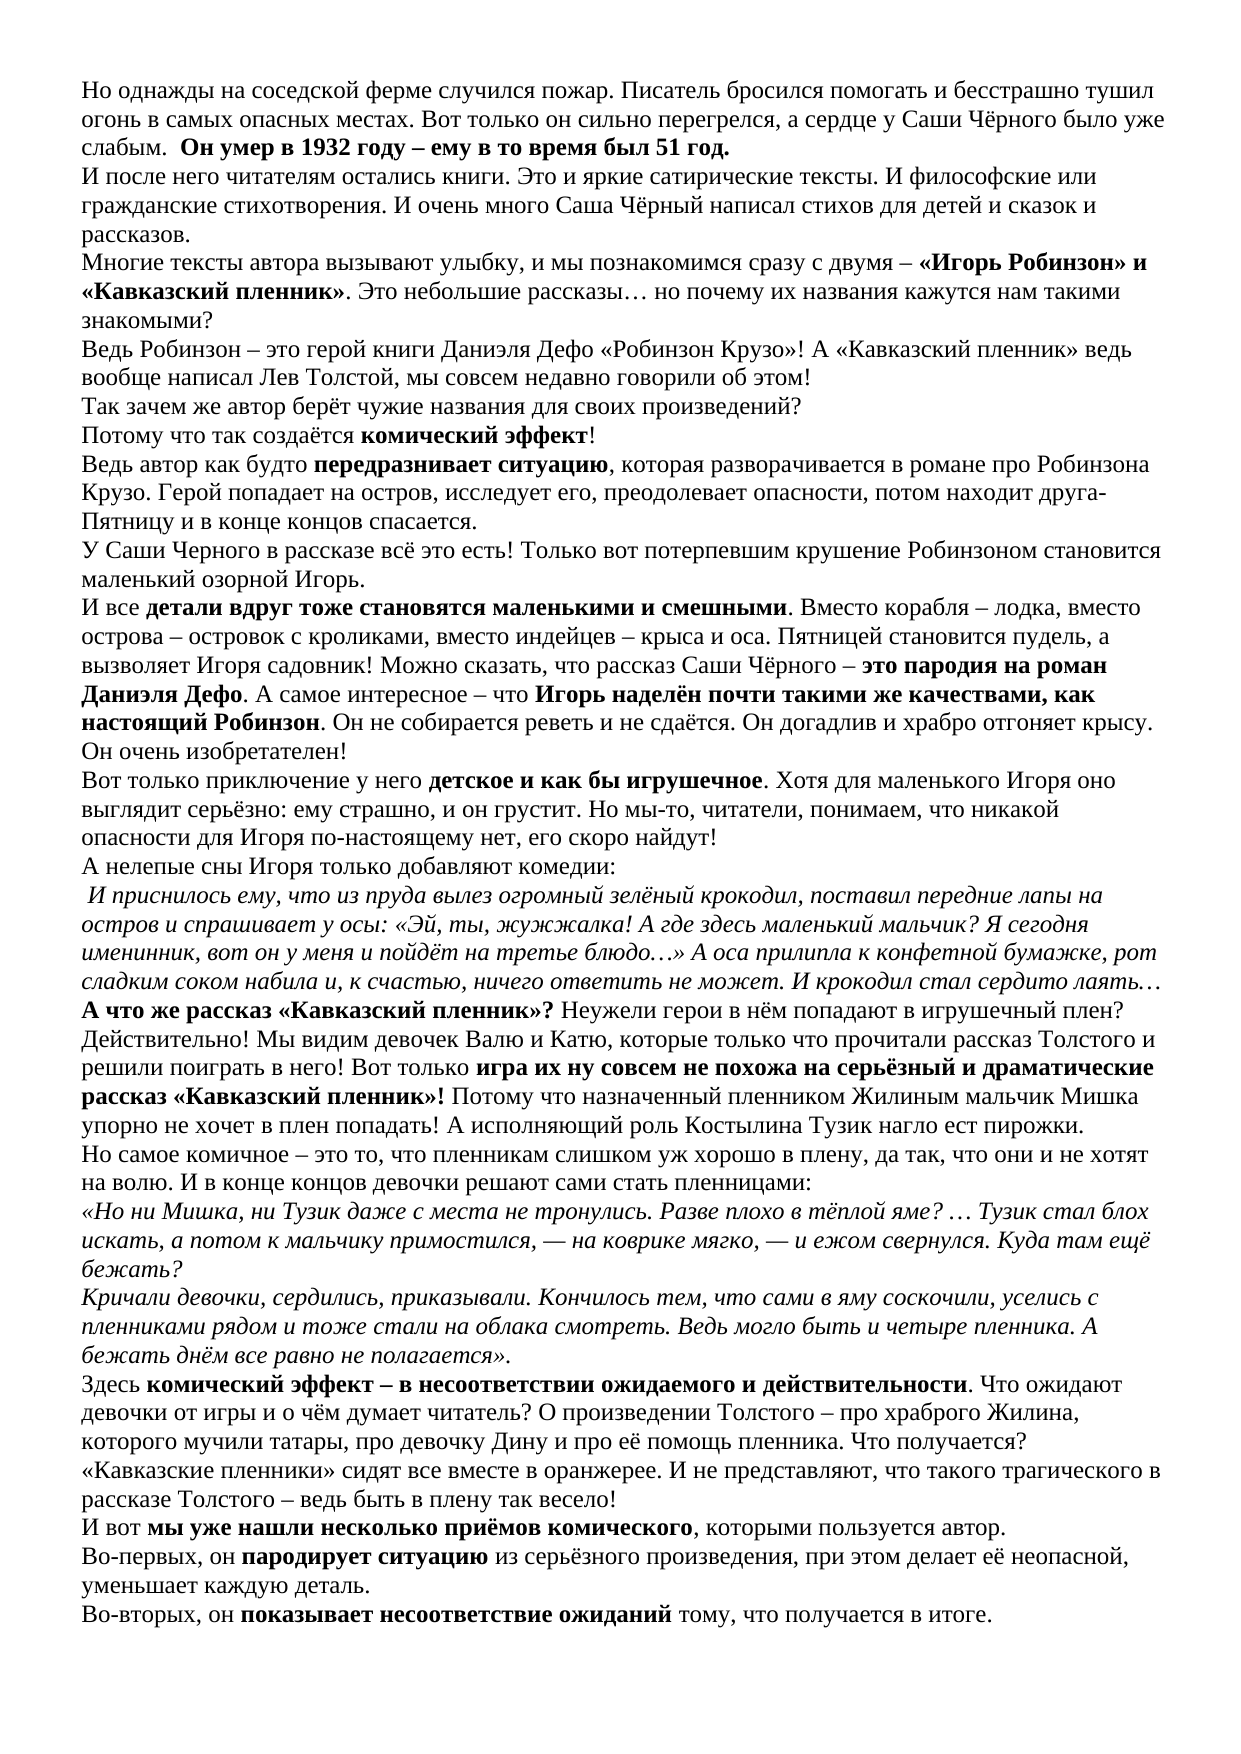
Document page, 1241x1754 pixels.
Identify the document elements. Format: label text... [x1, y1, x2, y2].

text Так зачем же автор берёт чужие названия для своих произведений? [81, 391, 1165, 420]
text И все детали вдруг тоже становятся маленькими и смешными. Вместо корабля – лодка, вместо острова – островок с кроликами, вместо индейцев – крыса и оса. Пятницей становится пудель, а вызволяет Игоря садовник! Можно сказать, что рассказ Саши Чёрного – это пародия на роман Даниэля Дефо. А самое интересное – что Игорь наделён почти такими же качествами, как настоящий Робинзон. Он не собирается реветь и не сдаётся. Он догадлив и храбро отгоняет крысу. Он очень изобретателен! [81, 592, 1165, 765]
text Во-вторых, он показывает несоответствие ожиданий тому, что получается в итоге. [81, 1599, 1165, 1627]
text «Но ни Мишка, ни Тузик даже с места не тронулись. Разве плохо в тёплой яме? … Тузик стал блох искать, а потом к мальчику примостился, — на коврике мягко, — и ежом свернулся. Куда там ещё бежать? [81, 1196, 1165, 1282]
text Кричали девочки, сердились, приказывали. Кончилось тем, что сами в яму соскочили, уселись с пленниками рядом и тоже стали на облака смотреть. Ведь могло быть и четыре пленника. А бежать днём все равно не полагается». [81, 1282, 1165, 1369]
text Вот только приключение у него детское и как бы игрушечное. Хотя для маленького Игоря оно выглядит серьёзно: ему страшно, и он грустит. Но мы-то, читатели, понимаем, что никакой опасности для Игоря по-настоящему нет, его скоро найдут! [81, 765, 1165, 851]
text Во-первых, он пародирует ситуацию из серьёзного произведения, при этом делает её неопасной, уменьшает каждую деталь. [81, 1541, 1165, 1599]
text У Саши Черного в рассказе всё это есть! Только вот потерпевшим крушение Робинзоном становится маленький озорной Игорь. [81, 535, 1165, 592]
text И приснилось ему, что из пруда вылез огромный зелёный крокодил, поставил передние лапы на остров и спрашивает у осы: «Эй, ты, жужжалка! А где здесь маленький мальчик? Я сегодня именинник, вот он у меня и пойдёт на третье блюдо…» А оса прилипла к конфетной бумажке, рот сладким соком набила и, к счастью, ничего ответить не может. И крокодил стал сердито лаять… [81, 880, 1165, 995]
text Ведь Робинзон – это герой книги Даниэля Дефо «Робинзон Крузо»! А «Кавказский пленник» ведь вообще написал Лев Толстой, мы совсем недавно говорили об этом! [81, 334, 1165, 391]
text А что же рассказ «Кавказский пленник»? Неужели герои в нём попадают в игрушечный плен? Действительно! Мы видим девочек Валю и Катю, которые только что прочитали рассказ Толстого и решили поиграть в него! Вот только игра их ну совсем не похожа на серьёзный и драматические рассказ «Кавказский пленник»! Потому что назначенный пленником Жилиным мальчик Мишка упорно не хочет в плен попадать! А исполняющий роль Костылина Тузик нагло ест пирожки. [81, 995, 1165, 1139]
text Многие тексты автора вызывают улыбку, и мы познакомимся сразу с двумя – «Игорь Робинзон» и «Кавказский пленник». Это небольшие рассказы… но почему их названия кажутся нам такими знакомыми? [81, 247, 1165, 334]
text Ведь автор как будто передразнивает ситуацию, которая разворачивается в романе про Робинзона Крузо. Герой попадает на остров, исследует его, преодолевает опасности, потом находит друга-Пятницу и в конце концов спасается. [81, 449, 1165, 535]
text И вот мы уже нашли несколько приёмов комического, которыми пользуется автор. [81, 1512, 1165, 1541]
text Здесь комический эффект – в несоответствии ожидаемого и действительности. Что ожидают девочки от игры и о чём думает читатель? О произведении Толстого – про храброго Жилина, которого мучили татары, про девочку Дину и про её помощь пленника. Что получается? «Кавказские пленники» сидят все вместе в оранжерее. И не представляют, что такого трагического в рассказе Толстого – ведь быть в плену так весело! [81, 1369, 1165, 1512]
text Но самое комичное – это то, что пленникам слишком уж хорошо в плену, да так, что они и не хотят на волю. И в конце концов девочки решают сами стать пленницами: [81, 1139, 1165, 1196]
text Потому что так создаётся комический эффект! [81, 420, 1165, 449]
text И после него читателям остались книги. Это и яркие сатирические тексты. И философские или гражданские стихотворения. И очень много Саша Чёрный написал стихов для детей и сказок и рассказов. [81, 161, 1165, 247]
text Но однажды на соседской ферме случился пожар. Писатель бросился помогать и бесстрашно тушил огонь в самых опасных местах. Вот только он сильно перегрелся, а сердце у Саши Чёрного было уже слабым. Он умер в 1932 году – ему в то время был 51 год. [81, 75, 1165, 161]
text А нелепые сны Игоря только добавляют комедии: [81, 851, 1165, 880]
